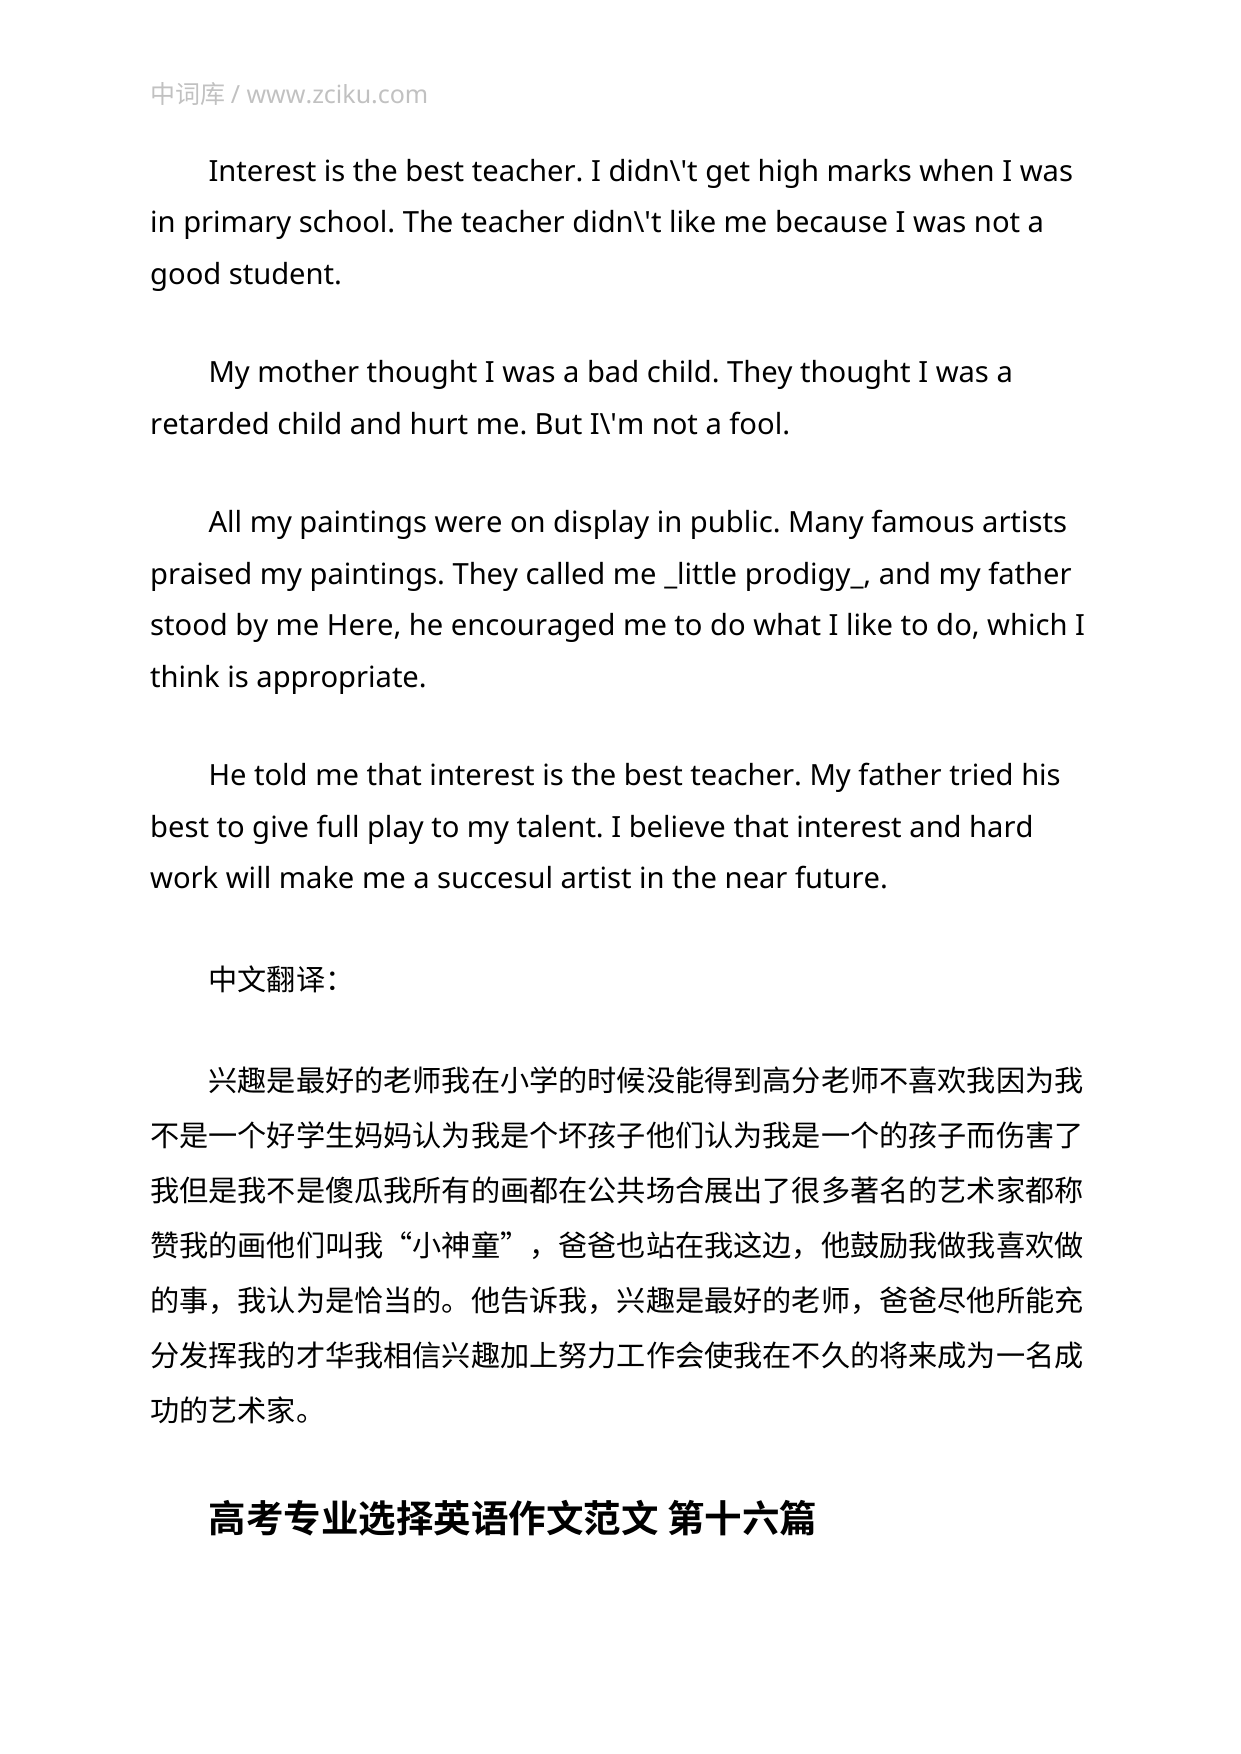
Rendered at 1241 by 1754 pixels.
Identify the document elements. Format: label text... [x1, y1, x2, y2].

text Interest is the best teacher. I didn\'t get high marks when I was in primary school. The teacher didn\'t like me because I was not a good student. [150, 150, 1090, 293]
text He told me that interest is the best teacher. My father tried his best to give full play to my talent. I believe that interest and hard work will make me a succesul artist in the near future. [150, 755, 1090, 897]
text 高考专业选择英语作文范文 第十六篇 [150, 1489, 1090, 1543]
text 中文翻译： [150, 956, 1090, 998]
text All my paintings were on display in public. Many famous artists praised my paintings. They called me _little prodigy_, and my father stood by me Here, he encouraged me to do what I like to do, which I think is appropriate. [150, 502, 1090, 696]
text My mother thought I was a bad child. They thought I was a retarded child and hurt me. But I\'m not a fool. [150, 352, 1090, 443]
text 兴趣是最好的老师我在小学的时候没能得到高分老师不喜欢我因为我不是一个好学生妈妈认为我是个坏孩子他们认为我是一个的孩子而伤害了我但是我不是傻瓜我所有的画都在公共场合展出了很多著名的艺术家都称赞我的画他们叫我“小神童”，爸爸也站在我这边，他鼓励我做我喜欢做的事，我认为是恰当的。他告诉我，兴趣是最好的老师，爸爸尽他所能充分发挥我的才华我相信兴趣加上努力工作会使我在不久的将来成为一名成功的艺术家。 [150, 1058, 1090, 1430]
